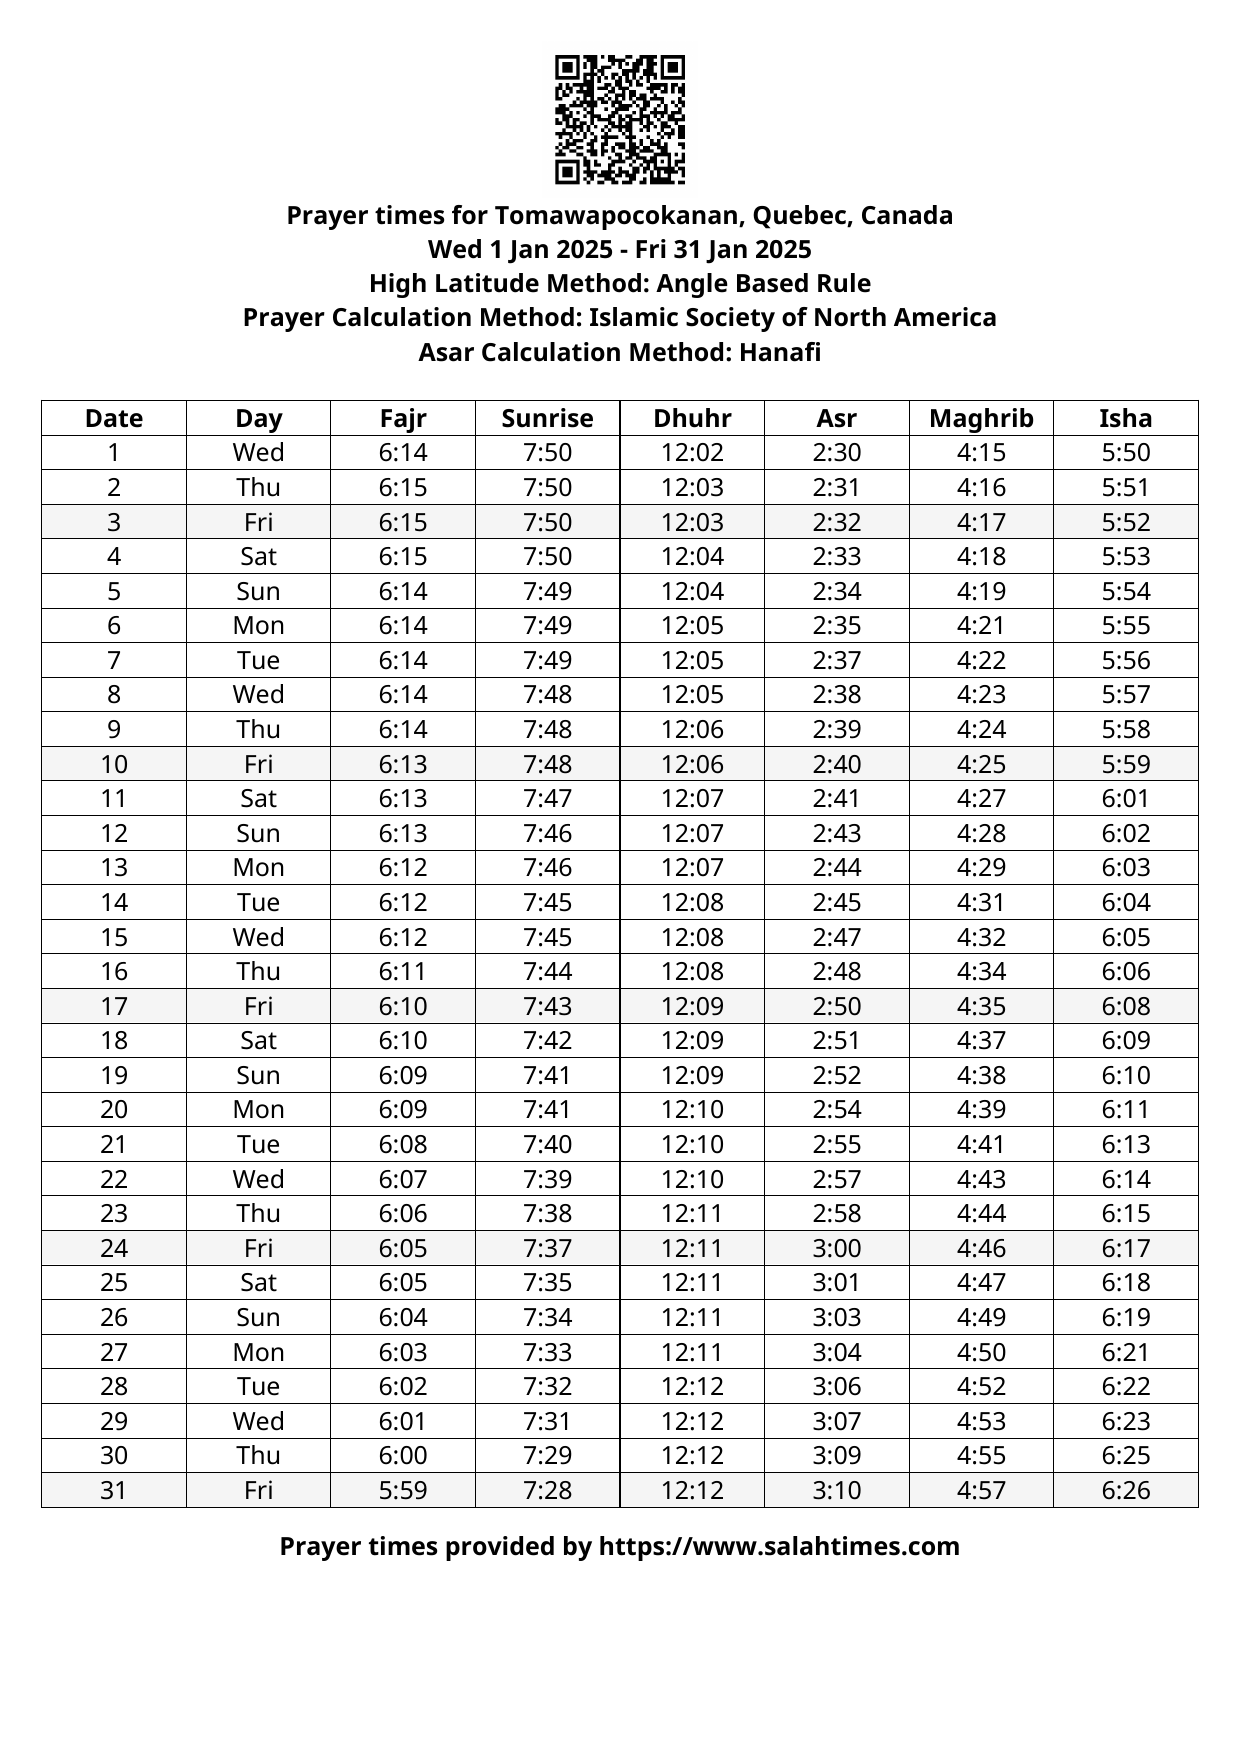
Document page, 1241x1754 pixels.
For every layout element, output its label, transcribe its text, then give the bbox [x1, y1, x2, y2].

table_cell 22 [42, 1162, 186, 1195]
table_cell 2:40 [765, 747, 909, 780]
table_cell 12:07 [621, 851, 764, 884]
table_cell 2:38 [765, 678, 909, 711]
table_cell 10 [42, 747, 186, 780]
table_cell 7:50 [476, 505, 619, 538]
table_cell Sat [187, 1266, 330, 1299]
table_cell 6:12 [331, 920, 475, 953]
table_cell 7:41 [476, 1093, 619, 1126]
table_cell 2:44 [765, 851, 909, 884]
table_cell 7:49 [476, 574, 619, 607]
table_cell 4:16 [910, 470, 1053, 504]
table_header Day [187, 401, 330, 434]
table_cell 4:55 [910, 1439, 1053, 1472]
table_cell Fri [187, 1231, 330, 1264]
table_cell 12:11 [621, 1300, 764, 1334]
table_cell 7:38 [476, 1196, 619, 1230]
table_cell 12:11 [621, 1266, 764, 1299]
table_cell 7:45 [476, 920, 619, 953]
table_header Fajr [331, 401, 475, 434]
table_cell 21 [42, 1127, 186, 1161]
table_cell 26 [42, 1300, 186, 1334]
table_cell 2:51 [765, 1024, 909, 1057]
table_cell 12:10 [621, 1093, 764, 1126]
table_cell 3:07 [765, 1404, 909, 1437]
table_cell 7:35 [476, 1266, 619, 1299]
table_cell 3:00 [765, 1231, 909, 1264]
table_cell Thu [187, 1196, 330, 1230]
table_cell 11 [42, 781, 186, 815]
table_header Dhuhr [621, 401, 764, 434]
table_cell 12 [42, 816, 186, 849]
table_cell 2:58 [765, 1196, 909, 1230]
table_cell 6:02 [1054, 816, 1198, 849]
table_cell 2:57 [765, 1162, 909, 1195]
table_cell 6:13 [1054, 1127, 1198, 1161]
table_cell 4:24 [910, 712, 1053, 746]
text Prayer times for Tomawapocokanan, Quebec, Canada [42, 198, 1198, 232]
table_cell 4:31 [910, 885, 1053, 919]
table_cell 2:35 [765, 609, 909, 642]
table_cell 6:14 [331, 574, 475, 607]
table_cell 4:17 [910, 505, 1053, 538]
table_cell Mon [187, 1335, 330, 1368]
table_cell Fri [187, 1473, 330, 1507]
table_cell 3 [42, 505, 186, 538]
table_cell 12:04 [621, 574, 764, 607]
table_cell 7:42 [476, 1024, 619, 1057]
table_cell 5:59 [1054, 747, 1198, 780]
table_cell 3:09 [765, 1439, 909, 1472]
table_cell 6:14 [331, 643, 475, 677]
table_cell 29 [42, 1404, 186, 1437]
table_cell 2 [42, 470, 186, 504]
table_cell Thu [187, 712, 330, 746]
table_cell 6:15 [1054, 1196, 1198, 1230]
table_cell 2:43 [765, 816, 909, 849]
table_cell 6:26 [1054, 1473, 1198, 1507]
table_cell 12:05 [621, 609, 764, 642]
table_cell 6:09 [331, 1093, 475, 1126]
table_cell 7:32 [476, 1369, 619, 1403]
table_cell Thu [187, 1439, 330, 1472]
table_cell 7:34 [476, 1300, 619, 1334]
table_cell Sat [187, 781, 330, 815]
table_cell 6:11 [1054, 1093, 1198, 1126]
table_cell 19 [42, 1058, 186, 1092]
table_cell 4:57 [910, 1473, 1053, 1507]
table_cell 6:10 [331, 989, 475, 1022]
table_cell 7:33 [476, 1335, 619, 1368]
table_cell 12:09 [621, 1058, 764, 1092]
table_cell 6:07 [331, 1162, 475, 1195]
table_cell 28 [42, 1369, 186, 1403]
table_cell 12:06 [621, 712, 764, 746]
table_cell Fri [187, 505, 330, 538]
table_cell 16 [42, 954, 186, 988]
text Prayer Calculation Method: Islamic Society of North America [42, 300, 1198, 334]
table_cell 6:09 [1054, 1024, 1198, 1057]
table_cell 7 [42, 643, 186, 677]
table_cell 4:35 [910, 989, 1053, 1022]
table_cell 2:33 [765, 539, 909, 573]
table_cell 7:50 [476, 436, 619, 469]
table_cell Sun [187, 816, 330, 849]
table_cell 7:48 [476, 712, 619, 746]
table_cell 2:30 [765, 436, 909, 469]
table_cell 2:47 [765, 920, 909, 953]
table_cell 12:11 [621, 1231, 764, 1264]
picture [542, 41, 699, 198]
table_cell 4:53 [910, 1404, 1053, 1437]
table_cell 6:14 [331, 712, 475, 746]
table_cell 7:45 [476, 885, 619, 919]
table_cell 6:02 [331, 1369, 475, 1403]
table_cell 12:07 [621, 816, 764, 849]
table_cell Wed [187, 1404, 330, 1437]
table_cell Mon [187, 851, 330, 884]
table_cell 2:32 [765, 505, 909, 538]
table_cell 4:25 [910, 747, 1053, 780]
table_cell 12:08 [621, 954, 764, 988]
table_cell 7:48 [476, 678, 619, 711]
table_cell 3:10 [765, 1473, 909, 1507]
table_cell 2:48 [765, 954, 909, 988]
table_cell 4:37 [910, 1024, 1053, 1057]
table_cell Mon [187, 609, 330, 642]
table_cell 12:04 [621, 539, 764, 573]
table_cell 4 [42, 539, 186, 573]
table_cell 5:58 [1054, 712, 1198, 746]
table_cell 4:18 [910, 539, 1053, 573]
table_cell 4:39 [910, 1093, 1053, 1126]
table_cell Thu [187, 954, 330, 988]
table_cell 15 [42, 920, 186, 953]
table_cell 4:27 [910, 781, 1053, 815]
table_cell 4:49 [910, 1300, 1053, 1334]
table_cell 12:10 [621, 1127, 764, 1161]
table_cell 4:22 [910, 643, 1053, 677]
table_cell Sat [187, 1024, 330, 1057]
table_cell 27 [42, 1335, 186, 1368]
table_cell 12:11 [621, 1335, 764, 1368]
table_cell 6:12 [331, 885, 475, 919]
table_cell 4:43 [910, 1162, 1053, 1195]
table_cell 13 [42, 851, 186, 884]
table_cell 6:04 [1054, 885, 1198, 919]
table_cell 7:37 [476, 1231, 619, 1264]
table_cell 5:53 [1054, 539, 1198, 573]
table_cell 18 [42, 1024, 186, 1057]
table_cell 4:15 [910, 436, 1053, 469]
table_cell 6:10 [331, 1024, 475, 1057]
table_cell 6:15 [331, 470, 475, 504]
table_cell 24 [42, 1231, 186, 1264]
table_cell 3:06 [765, 1369, 909, 1403]
table_cell 5:59 [331, 1473, 475, 1507]
text Prayer times provided by https://www.salahtimes.com [42, 1528, 1198, 1563]
table_cell 7:48 [476, 747, 619, 780]
table_cell 7:43 [476, 989, 619, 1022]
table_cell 6:01 [331, 1404, 475, 1437]
table_cell 7:44 [476, 954, 619, 988]
table_cell 12:12 [621, 1404, 764, 1437]
table_cell Fri [187, 989, 330, 1022]
table_cell 20 [42, 1093, 186, 1126]
table_cell 7:46 [476, 816, 619, 849]
table_cell 6:08 [1054, 989, 1198, 1022]
table_cell 4:52 [910, 1369, 1053, 1403]
table_cell 6:14 [1054, 1162, 1198, 1195]
table_cell 2:50 [765, 989, 909, 1022]
table_cell 6:13 [331, 816, 475, 849]
table_cell 12:02 [621, 436, 764, 469]
table_cell Wed [187, 436, 330, 469]
table_cell Wed [187, 678, 330, 711]
table_cell 6:14 [331, 436, 475, 469]
table_cell 7:49 [476, 609, 619, 642]
table_cell Sun [187, 1300, 330, 1334]
table_cell 7:47 [476, 781, 619, 815]
table_cell 6:00 [331, 1439, 475, 1472]
table_cell 6:05 [331, 1231, 475, 1264]
table_cell 12:09 [621, 989, 764, 1022]
table_cell 5:52 [1054, 505, 1198, 538]
table_cell 6:25 [1054, 1439, 1198, 1472]
table_cell 7:50 [476, 470, 619, 504]
table_cell 12:11 [621, 1196, 764, 1230]
table_cell 7:41 [476, 1058, 619, 1092]
table_cell 4:46 [910, 1231, 1053, 1264]
table_cell 31 [42, 1473, 186, 1507]
table_cell 2:39 [765, 712, 909, 746]
table_cell 6:08 [331, 1127, 475, 1161]
table_cell 6:14 [331, 678, 475, 711]
table_cell 14 [42, 885, 186, 919]
table_cell 2:41 [765, 781, 909, 815]
table_cell 2:54 [765, 1093, 909, 1126]
table_cell 6:14 [331, 609, 475, 642]
table_cell Thu [187, 470, 330, 504]
table_cell 6:03 [1054, 851, 1198, 884]
table_cell 12:08 [621, 920, 764, 953]
table_header Isha [1054, 401, 1198, 434]
table_cell 12:05 [621, 643, 764, 677]
table_cell 6:05 [1054, 920, 1198, 953]
table_cell 2:52 [765, 1058, 909, 1092]
table_cell 4:28 [910, 816, 1053, 849]
table_cell 5:57 [1054, 678, 1198, 711]
table_cell 5:54 [1054, 574, 1198, 607]
table_cell 2:45 [765, 885, 909, 919]
table_header Date [42, 401, 186, 434]
table_cell 30 [42, 1439, 186, 1472]
table_cell 7:39 [476, 1162, 619, 1195]
table_cell 12:12 [621, 1439, 764, 1472]
table_cell 12:05 [621, 678, 764, 711]
table_cell 6:05 [331, 1266, 475, 1299]
table_cell 12:08 [621, 885, 764, 919]
table_cell 6:06 [331, 1196, 475, 1230]
table_cell 4:50 [910, 1335, 1053, 1368]
table_cell 7:29 [476, 1439, 619, 1472]
table_cell 6:11 [331, 954, 475, 988]
table_cell 6:23 [1054, 1404, 1198, 1437]
table_cell 12:12 [621, 1473, 764, 1507]
table_cell 6:13 [331, 747, 475, 780]
table_header Maghrib [910, 401, 1053, 434]
table_cell 4:29 [910, 851, 1053, 884]
table_cell 6:18 [1054, 1266, 1198, 1299]
table_cell 12:03 [621, 505, 764, 538]
table_cell 6:09 [331, 1058, 475, 1092]
table_cell 6:04 [331, 1300, 475, 1334]
table_cell 6 [42, 609, 186, 642]
table_cell 6:03 [331, 1335, 475, 1368]
table_cell 23 [42, 1196, 186, 1230]
table_cell 3:04 [765, 1335, 909, 1368]
table_cell Wed [187, 920, 330, 953]
table_cell 12:06 [621, 747, 764, 780]
table_cell 6:01 [1054, 781, 1198, 815]
text High Latitude Method: Angle Based Rule [42, 266, 1198, 300]
table_cell 4:41 [910, 1127, 1053, 1161]
table_cell 12:03 [621, 470, 764, 504]
table_cell 5:51 [1054, 470, 1198, 504]
table_cell 2:55 [765, 1127, 909, 1161]
table_cell 4:44 [910, 1196, 1053, 1230]
table_cell 3:03 [765, 1300, 909, 1334]
table_cell 12:10 [621, 1162, 764, 1195]
table_cell 2:34 [765, 574, 909, 607]
table_cell 7:50 [476, 539, 619, 573]
table_cell 4:32 [910, 920, 1053, 953]
table_cell 1 [42, 436, 186, 469]
table_cell 5:55 [1054, 609, 1198, 642]
table_cell 4:38 [910, 1058, 1053, 1092]
table_cell 6:15 [331, 539, 475, 573]
table_cell 7:46 [476, 851, 619, 884]
table_cell 6:13 [331, 781, 475, 815]
table_cell Tue [187, 1127, 330, 1161]
table_cell Tue [187, 643, 330, 677]
table_cell Fri [187, 747, 330, 780]
table_cell 12:09 [621, 1024, 764, 1057]
table_cell 6:19 [1054, 1300, 1198, 1334]
table_cell 4:23 [910, 678, 1053, 711]
table_cell 17 [42, 989, 186, 1022]
table_cell Wed [187, 1162, 330, 1195]
table_cell 6:17 [1054, 1231, 1198, 1264]
table_cell 6:15 [331, 505, 475, 538]
table_cell 7:28 [476, 1473, 619, 1507]
table_cell 9 [42, 712, 186, 746]
table_cell 6:10 [1054, 1058, 1198, 1092]
table_cell 7:49 [476, 643, 619, 677]
table_cell 4:21 [910, 609, 1053, 642]
table_cell 7:31 [476, 1404, 619, 1437]
table_cell 8 [42, 678, 186, 711]
table_cell 6:22 [1054, 1369, 1198, 1403]
table_cell Sun [187, 574, 330, 607]
table_cell Tue [187, 1369, 330, 1403]
table_cell 4:34 [910, 954, 1053, 988]
table_cell 25 [42, 1266, 186, 1299]
table_cell 12:07 [621, 781, 764, 815]
table_cell 6:21 [1054, 1335, 1198, 1368]
table_cell 6:06 [1054, 954, 1198, 988]
table_cell 4:19 [910, 574, 1053, 607]
table_cell 6:12 [331, 851, 475, 884]
table_cell 5:56 [1054, 643, 1198, 677]
table_cell 2:31 [765, 470, 909, 504]
table_cell 5 [42, 574, 186, 607]
table_header Sunrise [476, 401, 619, 434]
text Asar Calculation Method: Hanafi [42, 334, 1198, 368]
table_cell Mon [187, 1093, 330, 1126]
table_cell 5:50 [1054, 436, 1198, 469]
table_cell Tue [187, 885, 330, 919]
table_header Asr [765, 401, 909, 434]
table_cell 12:12 [621, 1369, 764, 1403]
table_cell 2:37 [765, 643, 909, 677]
table_cell 4:47 [910, 1266, 1053, 1299]
table_cell Sat [187, 539, 330, 573]
text Wed 1 Jan 2025 - Fri 31 Jan 2025 [42, 232, 1198, 266]
table_cell 3:01 [765, 1266, 909, 1299]
table_cell Sun [187, 1058, 330, 1092]
table_cell 7:40 [476, 1127, 619, 1161]
